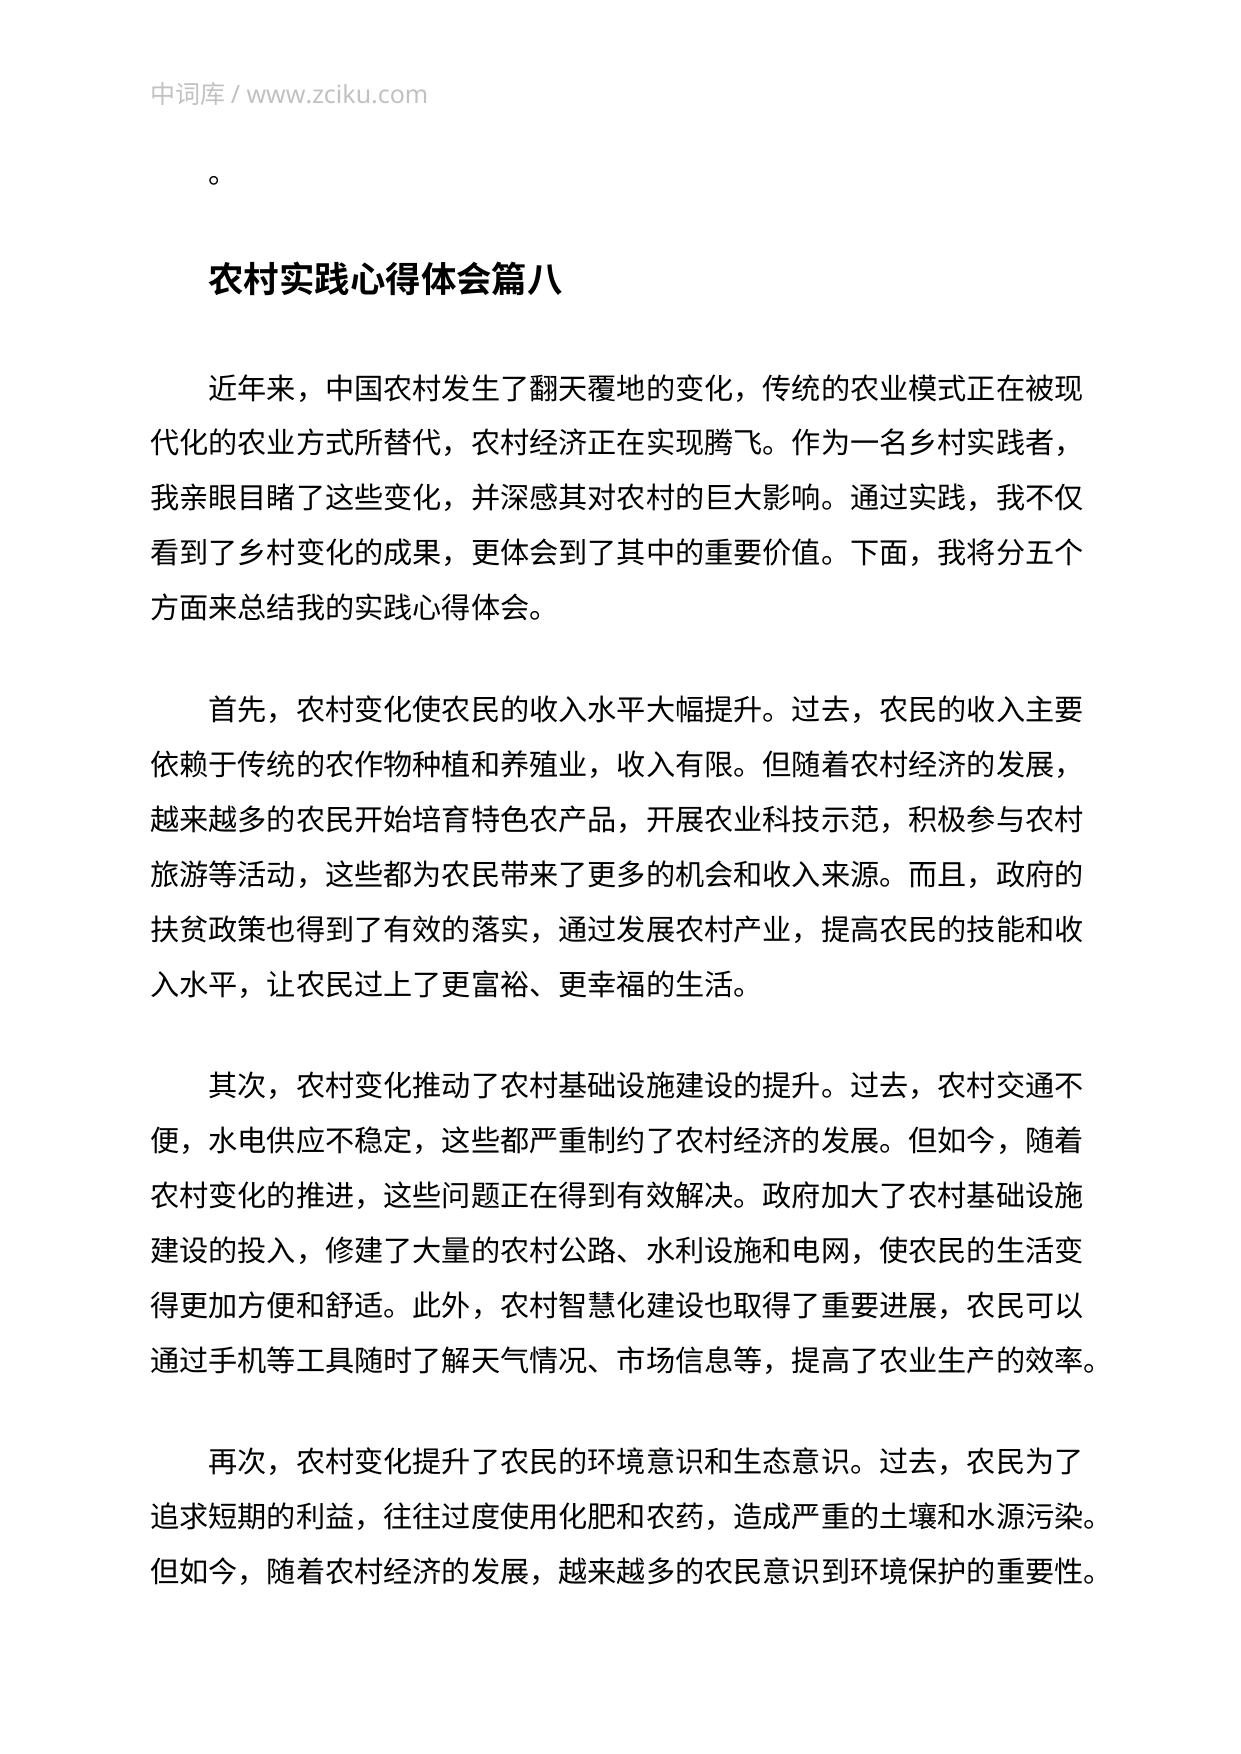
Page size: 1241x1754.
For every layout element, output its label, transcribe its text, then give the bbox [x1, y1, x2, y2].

text 农村实践心得体会篇八 [150, 252, 1090, 303]
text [150, 1439, 1090, 1591]
text 近年来，中国农村发生了翻天覆地的变化，传统的农业模式正在被现代化的农业方式所替代，农村经济正在实现腾飞。作为一名乡村实践者，我亲眼目睹了这些变化，并深感其对农村的巨大影响。通过实践，我不仅看到了乡村变化的成果，更体会到了其中的重要价值。下面，我将分五个方面来总结我的实践心得体会。 [150, 365, 1090, 627]
text 首先，农村变化使农民的收入水平大幅提升。过去，农民的收入主要依赖于传统的农作物种植和养殖业，收入有限。但随着农村经济的发展，越来越多的农民开始培育特色农产品，开展农业科技示范，积极参与农村旅游等活动，这些都为农民带来了更多的机会和收入来源。而且，政府的扶贫政策也得到了有效的落实，通过发展农村产业，提高农民的技能和收入水平，让农民过上了更富裕、更幸福的生活。 [150, 687, 1090, 1003]
text 。 [150, 150, 1090, 192]
text 其次，农村变化推动了农村基础设施建设的提升。过去，农村交通不便，水电供应不稳定，这些都严重制约了农村经济的发展。但如今，随着农村变化的推进，这些问题正在得到有效解决。政府加大了农村基础设施建设的投入，修建了大量的农村公路、水利设施和电网，使农民的生活变得更加方便和舒适。此外，农村智慧化建设也取得了重要进展，农民可以通过手机等工具随时了解天气情况、市场信息等，提高了农业生产的效率。 [150, 1063, 1090, 1379]
